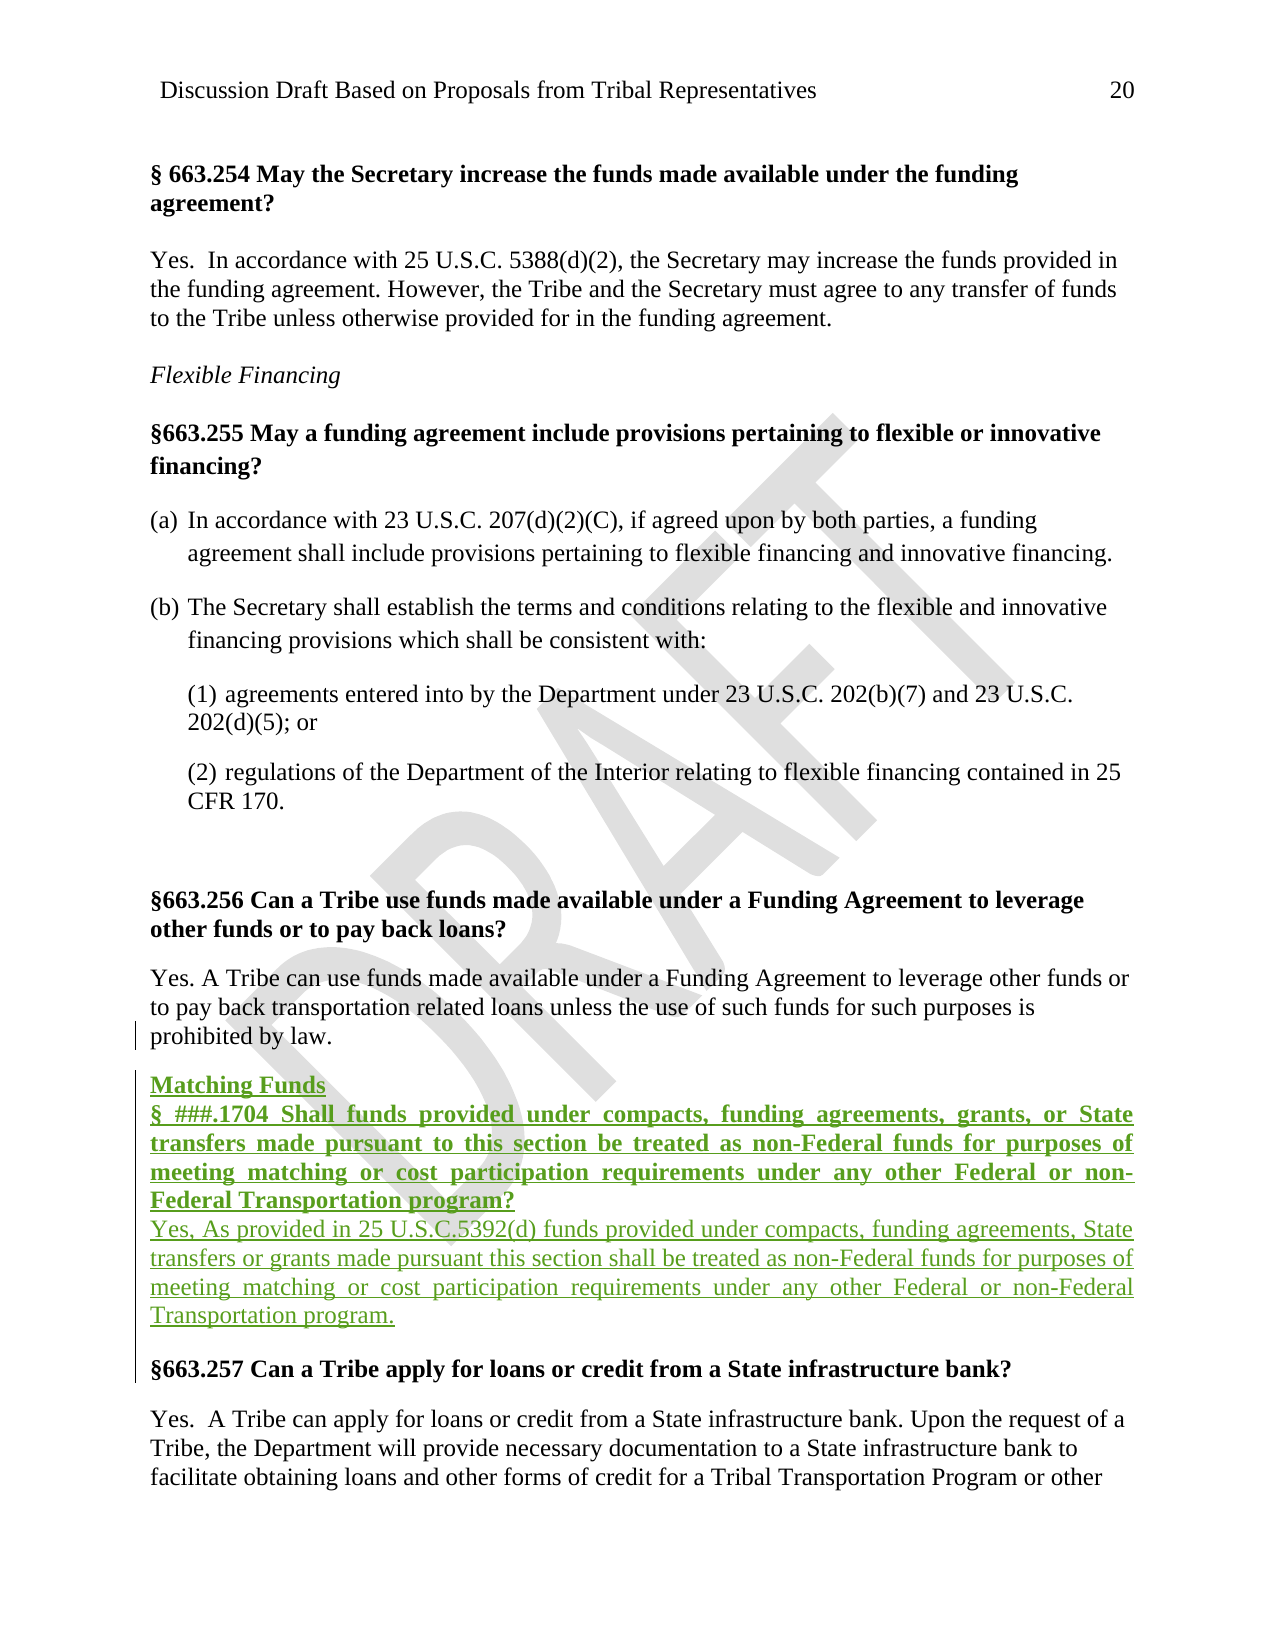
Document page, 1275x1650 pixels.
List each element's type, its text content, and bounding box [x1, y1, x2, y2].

list agreements entered into by the Department under 23 U.S.C. 202(b)(7) and 23 U.S.C. 202(d)(5); or [187, 679, 1134, 736]
text §663.256 Can a Tribe use funds made available under a Funding Agreement to leverage other funds or to pay back loans? [150, 885, 1134, 942]
list The Secretary shall establish the terms and conditions relating to the flexible and innovative financing provisions which shall be consistent with: [150, 592, 1134, 654]
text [150, 1404, 1134, 1490]
text Flexible Financing [150, 361, 1134, 389]
text Yes. In accordance with 25 U.S.C. 5388(d)(2), the Secretary may increase the funds provided in the funding agreement. However, the Tribe and the Secretary must agree to any transfer of funds to the Tribe unless otherwise provided for in the funding agreement. [150, 246, 1134, 332]
list In accordance with 23 U.S.C. 207(d)(2)(C), if agreed upon by both parties, a funding agreement shall include provisions pertaining to flexible financing and innovative financing. [150, 505, 1134, 567]
text §663.255 May a funding agreement include provisions pertaining to flexible or innovative financing? [150, 418, 1134, 480]
list regulations of the Department of the Interior relating to flexible financing contained in 25 CFR 170. [187, 757, 1134, 814]
text Yes. A Tribe can use funds made available under a Funding Agreement to leverage other funds or to pay back transportation related loans unless the use of such funds for such purposes is prohibited by law. [150, 963, 1134, 1049]
text §663.257 Can a Tribe apply for loans or credit from a State infrastructure bank? [150, 1354, 1134, 1383]
text § 663.254 May the Secretary increase the funds made available under the funding agreement? [150, 159, 1134, 217]
